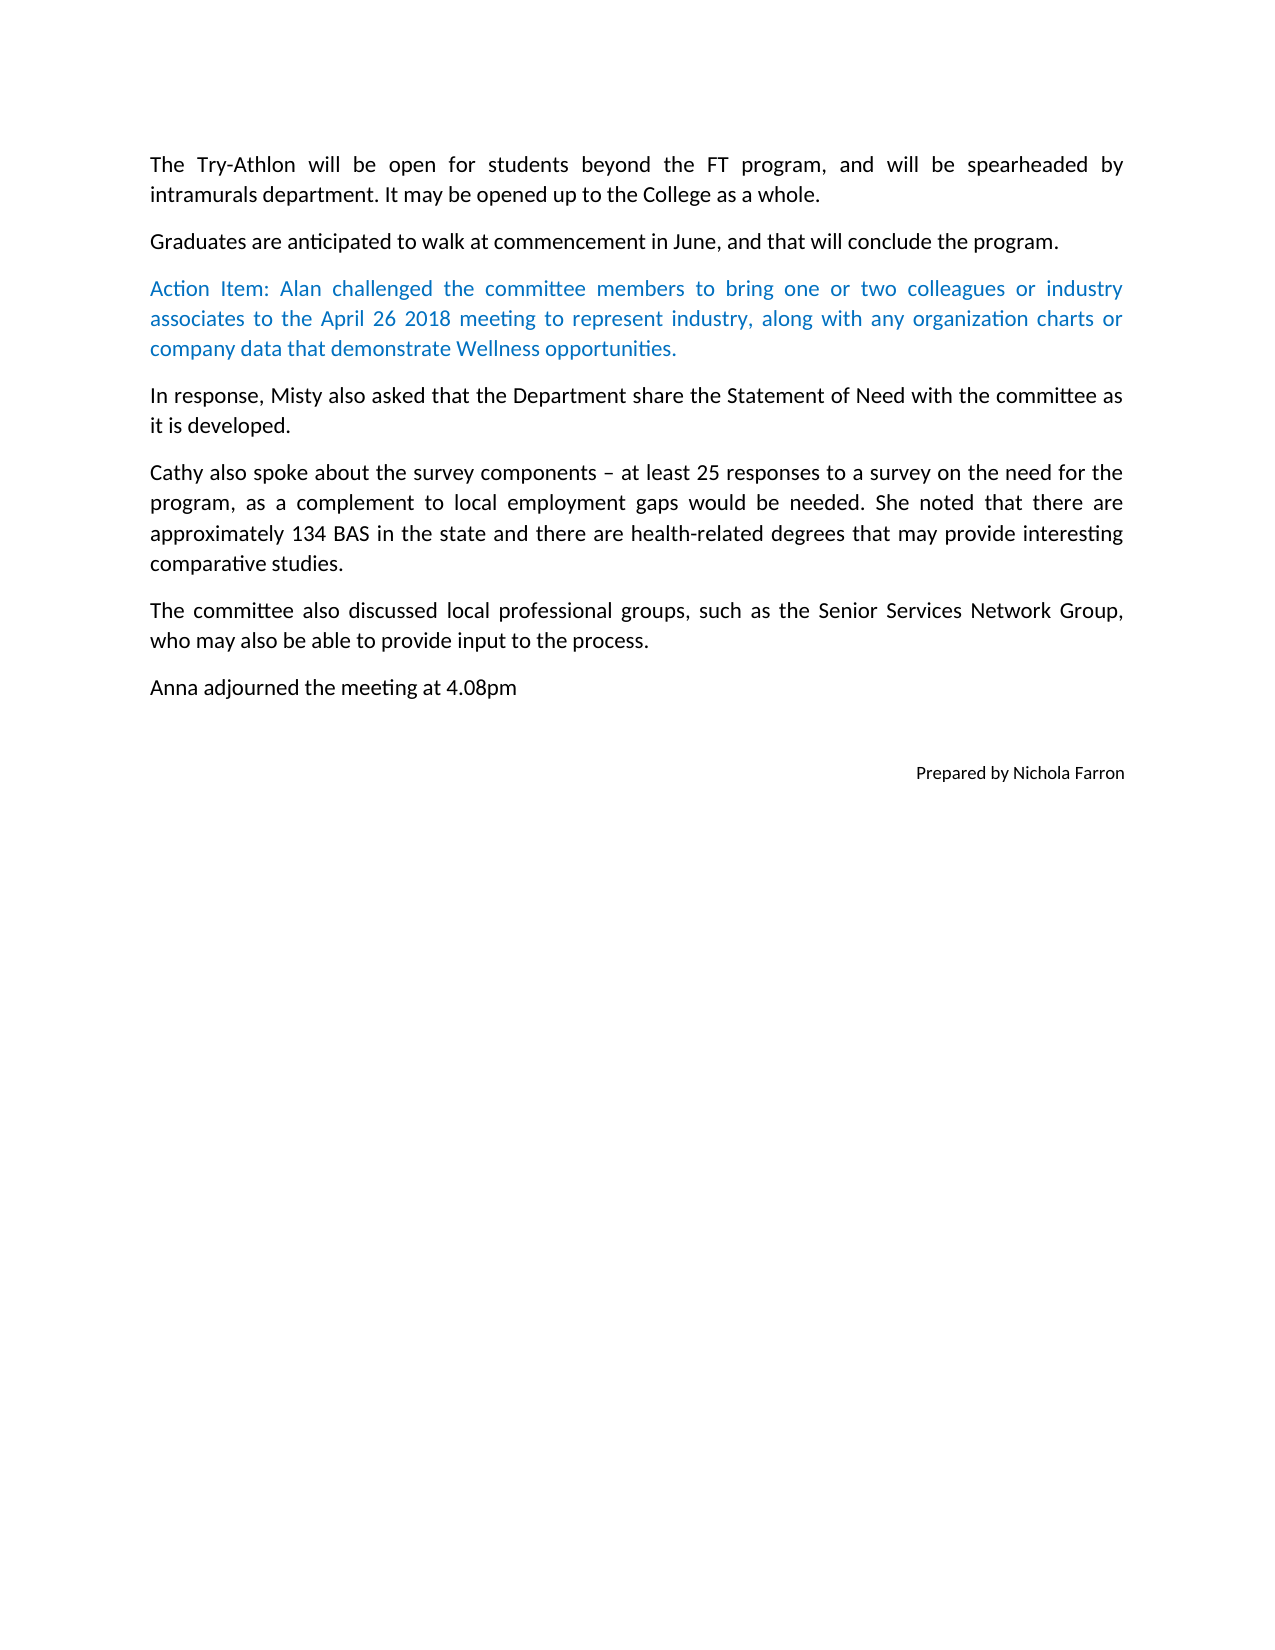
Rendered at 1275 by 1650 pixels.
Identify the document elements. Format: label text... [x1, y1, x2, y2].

text Prepared by Nichola Farron [150, 761, 1125, 784]
text The Try-Athlon will be open for students beyond the FT program, and will be spearheaded by intramurals department. It may be opened up to the College as a whole. [150, 150, 1125, 208]
text The committee also discussed local professional groups, such as the Senior Services Network Group, who may also be able to provide input to the process. [150, 596, 1125, 654]
text Action Item: Alan challenged the committee members to bring one or two colleagues or industry associates to the April 26 2018 meeting to represent industry, along with any organization charts or company data that demonstrate Wellness opportunities. [150, 274, 1125, 362]
text Graduates are anticipated to walk at commencement in June, and that will conclude the program. [150, 227, 1125, 255]
text Cathy also spoke about the survey components – at least 25 responses to a survey on the need for the program, as a complement to local employment gaps would be needed. She noted that there are approximately 134 BAS in the state and there are health-related degrees that may provide interesting comparative studies. [150, 458, 1125, 577]
text In response, Misty also asked that the Department share the Statement of Need with the committee as it is developed. [150, 381, 1125, 439]
text Anna adjourned the meeting at 4.08pm [150, 673, 1125, 701]
